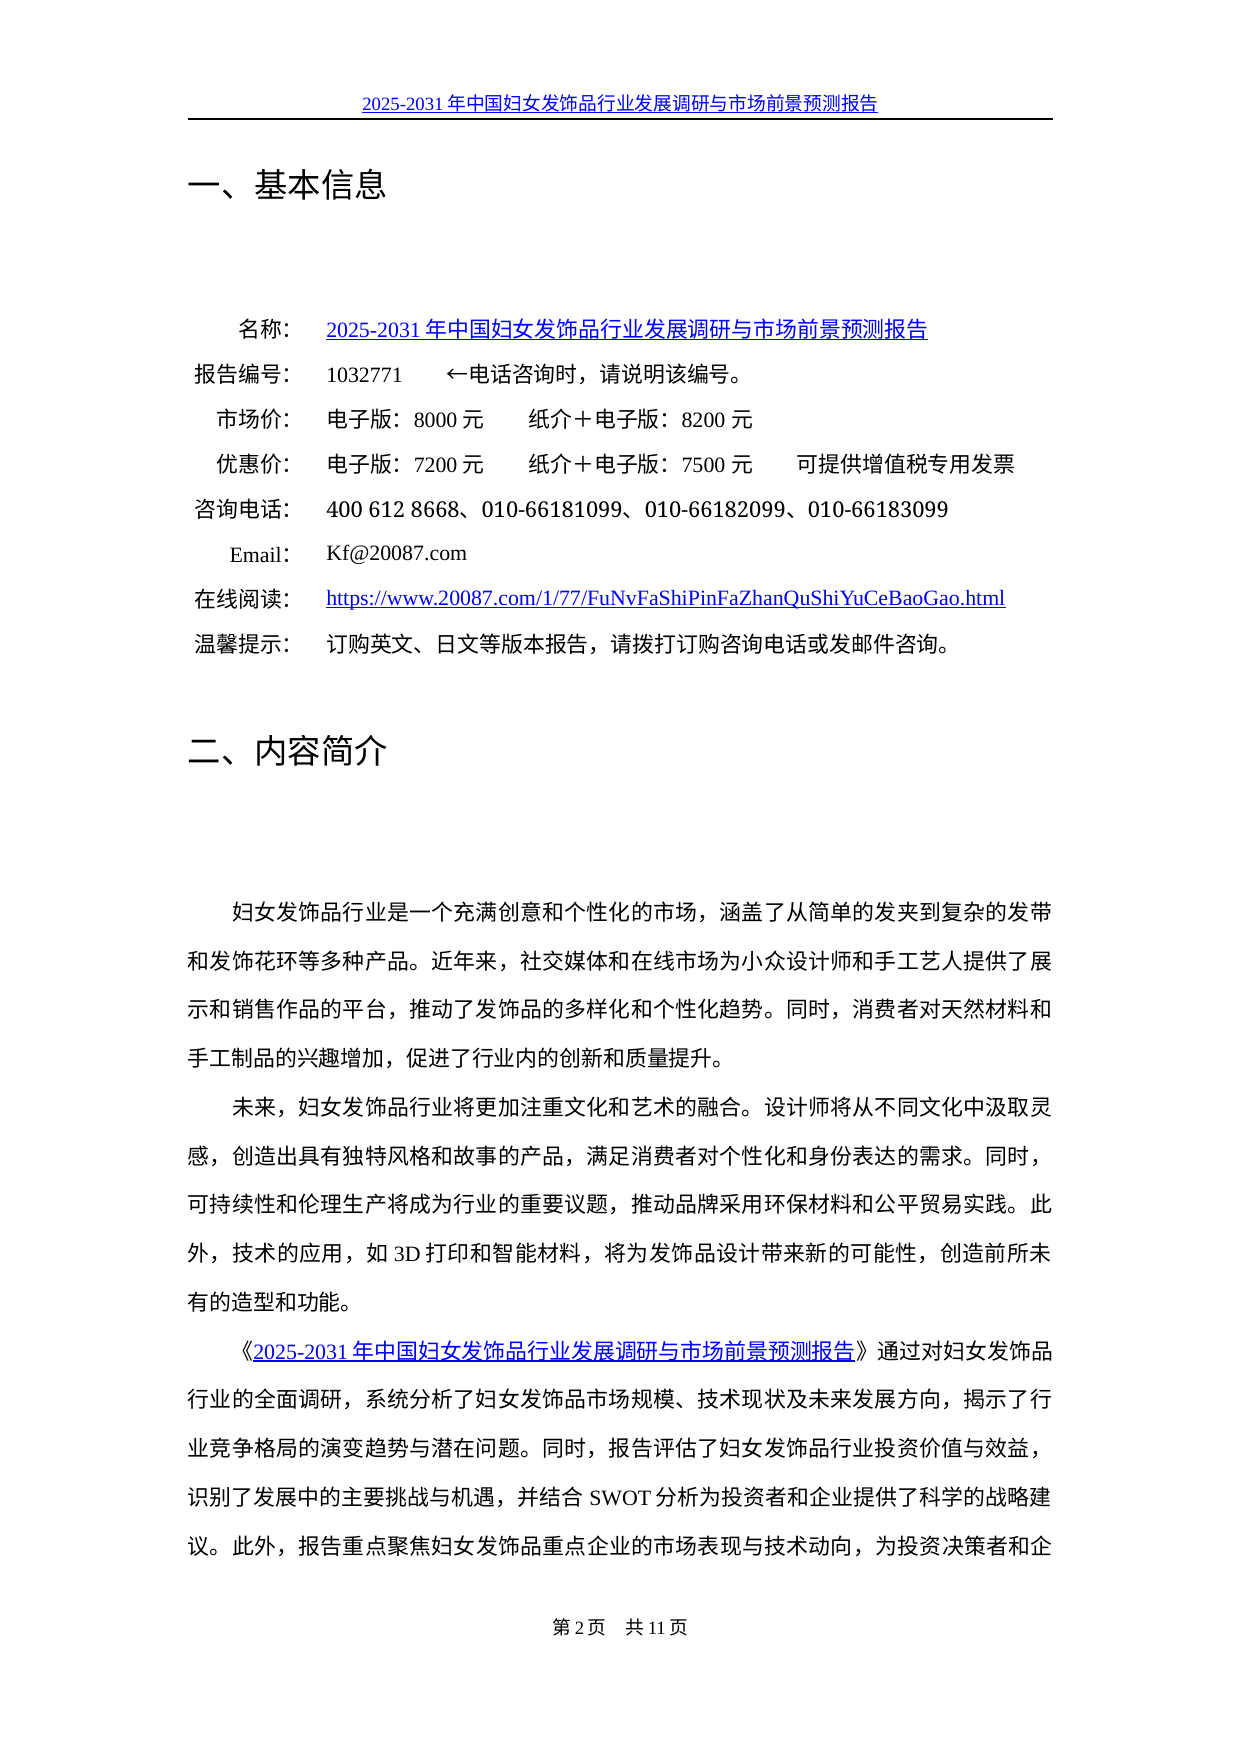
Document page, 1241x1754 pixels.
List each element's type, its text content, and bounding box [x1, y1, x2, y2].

title 一、基本信息 [187, 150, 1053, 215]
table_cell 订购英文、日文等版本报告，请拨打订购咨询电话或发邮件咨询。 [315, 627, 1073, 672]
table_cell [315, 582, 1073, 627]
table_cell 1032771 ←电话咨询时，请说明该编号。 [315, 357, 1073, 402]
table_header 名称： [167, 312, 315, 357]
table_cell 在线阅读： [167, 582, 315, 627]
table_cell 温馨提示： [167, 627, 315, 672]
table_cell 电子版：8000 元 纸介＋电子版：8200 元 [315, 402, 1073, 447]
table_cell 市场价： [167, 402, 315, 447]
table_cell 电子版：7200 元 纸介＋电子版：7500 元 可提供增值税专用发票 [315, 447, 1073, 492]
table_cell Kf@20087.com [315, 537, 1073, 582]
table_cell 优惠价： [167, 447, 315, 492]
table_header 2025-2031年中国妇女发饰品行业发展调研与市场前景预测报告 [315, 312, 1073, 357]
table_cell Email： [167, 537, 315, 582]
title 二、内容简介 [187, 717, 1053, 782]
table_cell 咨询电话： [167, 492, 315, 537]
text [187, 894, 1053, 1561]
table_cell 400 612 8668、010-66181099、010-66182099、010-66183099 [315, 492, 1073, 537]
table_cell 报告编号： [167, 357, 315, 402]
